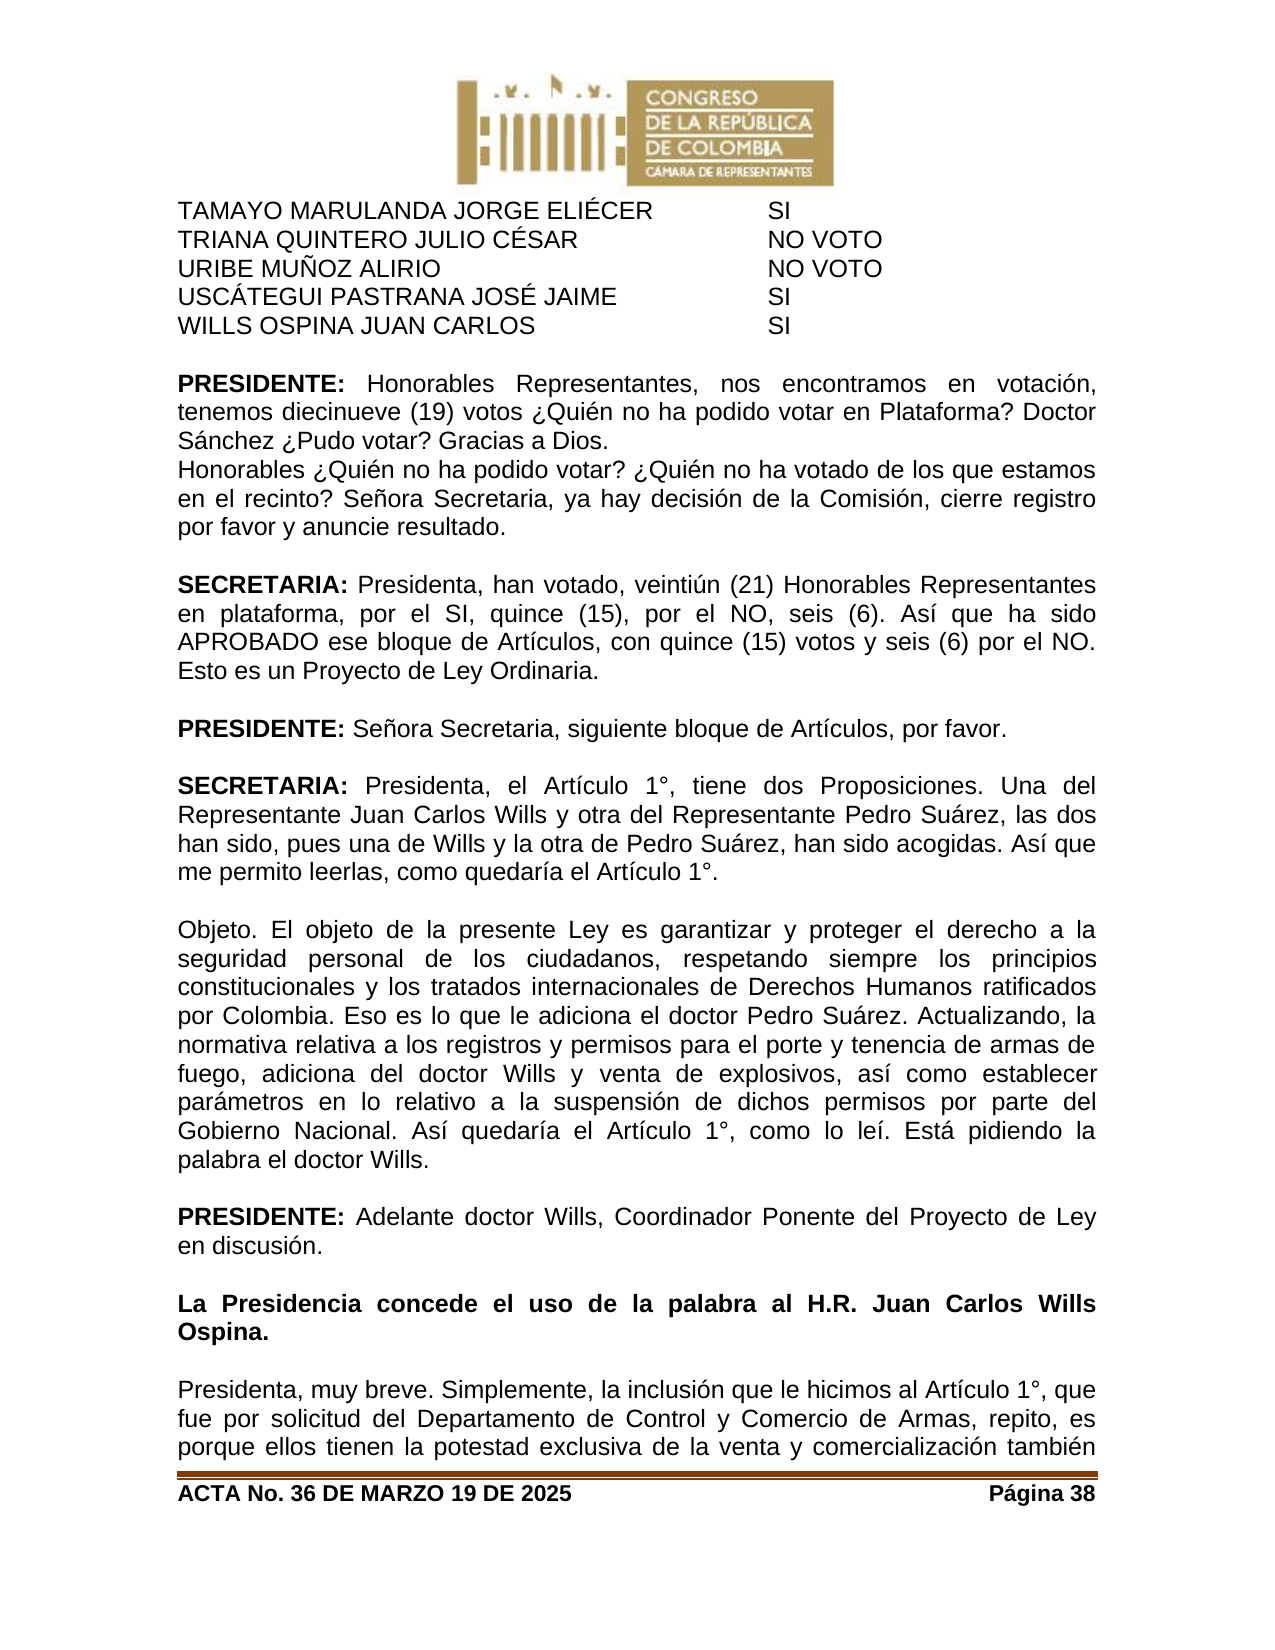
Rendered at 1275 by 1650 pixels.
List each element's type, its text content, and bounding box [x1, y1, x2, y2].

text PRESIDENTE: Honorables Representantes, nos encontramos en votación, tenemos diecinueve (19) votos ¿Quién no ha podido votar en Plataforma? Doctor Sánchez ¿Pudo votar? Gracias a Dios. [177, 369, 1098, 455]
text WILLS OSPINA JUAN CARLOS SI [177, 311, 1098, 340]
picture [430, 73, 845, 197]
text TAMAYO MARULANDA JORGE ELIÉCER SI [177, 196, 1098, 225]
text SECRETARIA: Presidenta, han votado, veintiún (21) Honorables Representantes en plataforma, por el SI, quince (15), por el NO, seis (6). Así que ha sido APROBADO ese bloque de Artículos, con quince (15) votos y seis (6) por el NO. Esto es un Proyecto de Ley Ordinaria. [177, 570, 1098, 685]
text SECRETARIA: Presidenta, el Artículo 1°, tiene dos Proposiciones. Una del Representante Juan Carlos Wills y otra del Representante Pedro Suárez, las dos han sido, pues una de Wills y la otra de Pedro Suárez, han sido acogidas. Así que me permito leerlas, como quedaría el Artículo 1°. [177, 771, 1098, 886]
text La Presidencia concede el uso de la palabra al H.R. Juan Carlos Wills Ospina. [177, 1289, 1098, 1346]
subtitle PRESIDENTE: Adelante doctor Wills, Coordinador Ponente del Proyecto de Ley en discusión. [177, 1202, 1098, 1260]
text PRESIDENTE: Señora Secretaria, siguiente bloque de Artículos, por favor. [177, 714, 1098, 742]
text URIBE MUÑOZ ALIRIO NO VOTO [177, 254, 1098, 282]
text Objeto. El objeto de la presente Ley es garantizar y proteger el derecho a la seguridad personal de los ciudadanos, respetando siempre los principios constitucionales y los tratados internacionales de Derechos Humanos ratificados por Colombia. Eso es lo que le adiciona el doctor Pedro Suárez. Actualizando, la normativa relativa a los registros y permisos para el porte y tenencia de armas de fuego, adiciona del doctor Wills y venta de explosivos, así como establecer parámetros en lo relativo a la suspensión de dichos permisos por parte del Gobierno Nacional. Así quedaría el Artículo 1°, como lo leí. Está pidiendo la palabra el doctor Wills. [177, 915, 1098, 1174]
text USCÁTEGUI PASTRANA JOSÉ JAIME SI [177, 282, 1098, 311]
text TRIANA QUINTERO JULIO CÉSAR NO VOTO [177, 225, 1098, 254]
text Honorables ¿Quién no ha podido votar? ¿Quién no ha votado de los que estamos en el recinto? Señora Secretaria, ya hay decisión de la Comisión, cierre registro por favor y anuncie resultado. [177, 455, 1098, 541]
